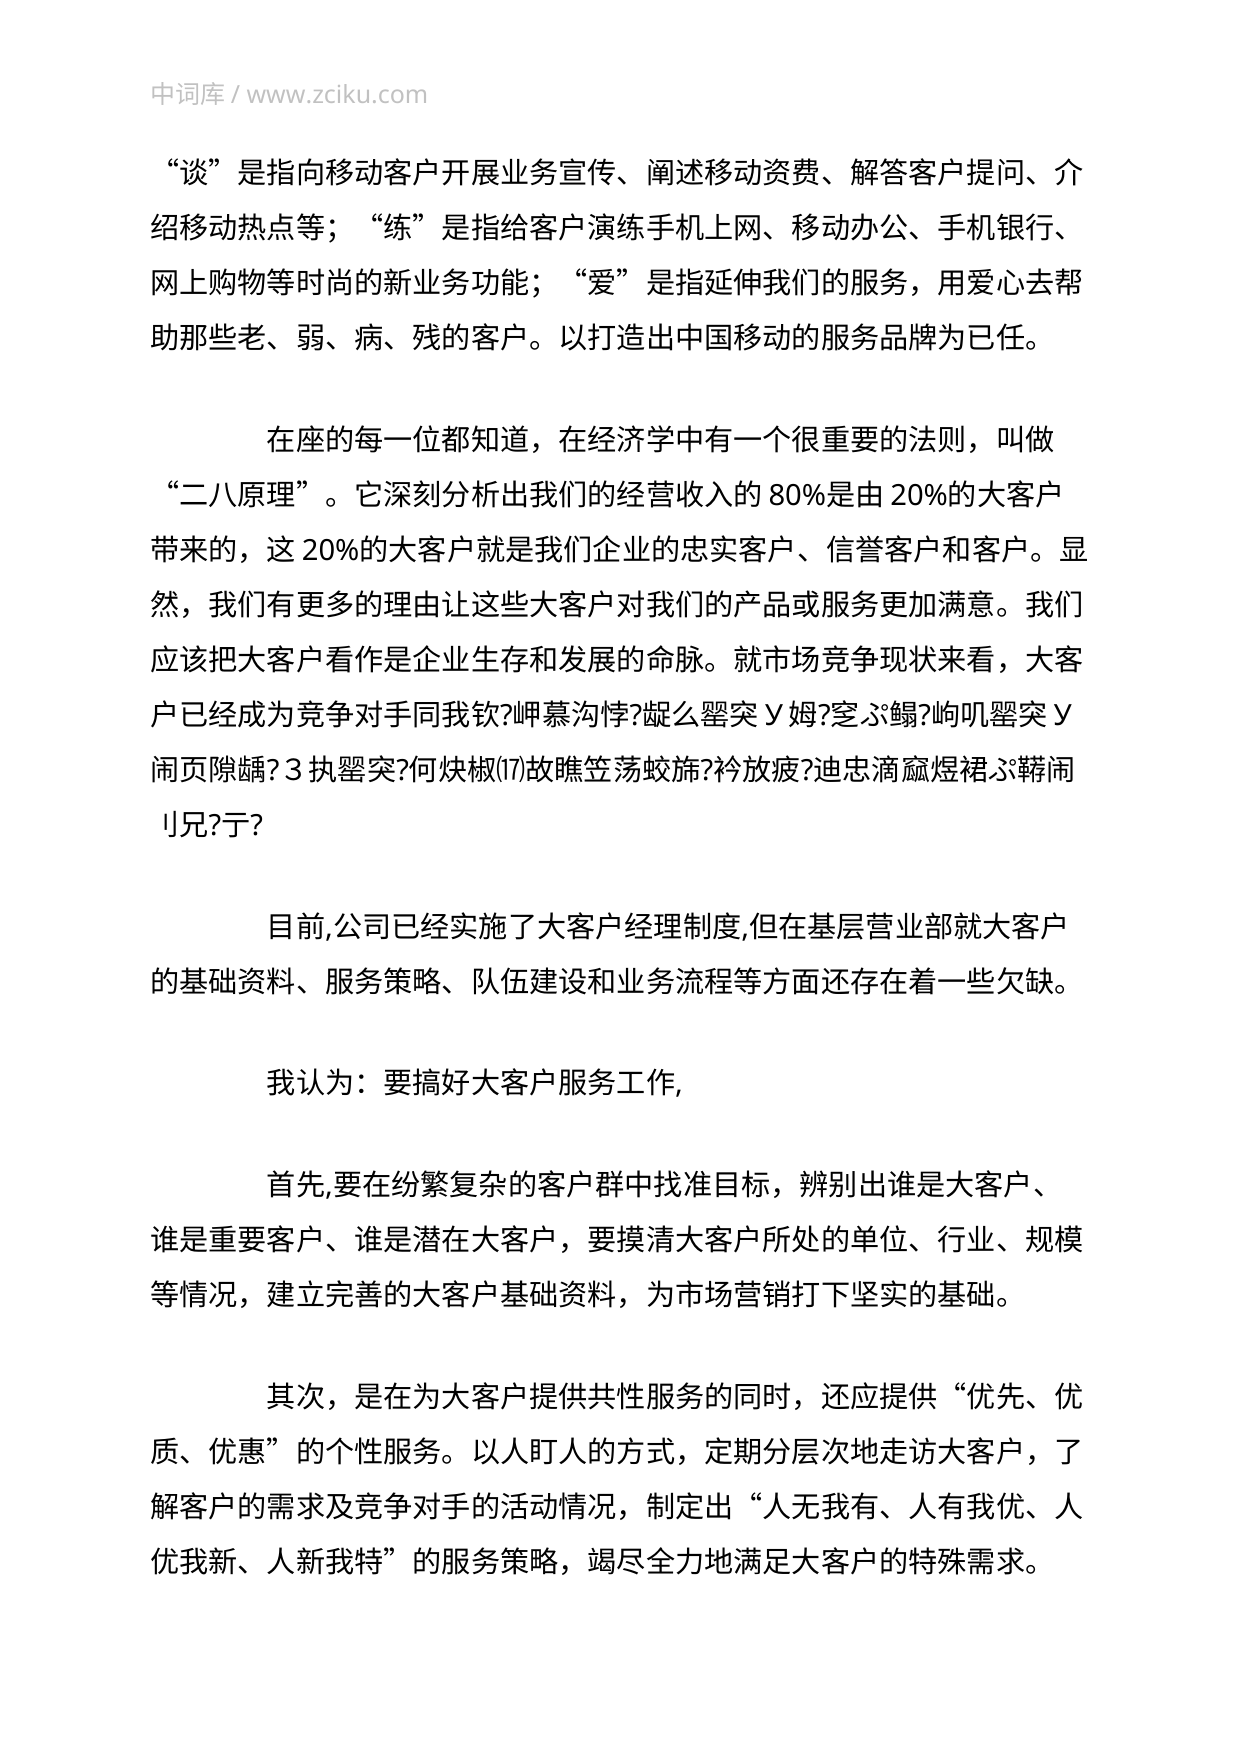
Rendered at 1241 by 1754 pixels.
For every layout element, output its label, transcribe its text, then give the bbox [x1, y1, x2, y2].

text 目前,公司已经实施了大客户经理制度,但在基层营业部就大客户的基础资料、服务策略、队伍建设和业务流程等方面还存在着一些欠缺。 [150, 903, 1090, 1000]
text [150, 150, 1090, 357]
text 我认为：要搞好大客户服务工作, [150, 1060, 1090, 1102]
text 其次，是在为大客户提供共性服务的同时，还应提供“优先、优质、优惠”的个性服务。以人盯人的方式，定期分层次地走访大客户，了解客户的需求及竞争对手的活动情况，制定出“人无我有、人有我优、人优我新、人新我特”的服务策略，竭尽全力地满足大客户的特殊需求。 [150, 1373, 1090, 1581]
text 首先,要在纷繁复杂的客户群中找准目标，辨别出谁是大客户、谁是重要客户、谁是潜在大客户，要摸清大客户所处的单位、行业、规模等情况，建立完善的大客户基础资料，为市场营销打下坚实的基础。 [150, 1162, 1090, 1314]
text 在座的每一位都知道，在经济学中有一个很重要的法则，叫做“二八原理”。它深刻分析出我们的经营收入的80%是由20%的大客户带来的，这20%的大客户就是我们企业的忠实客户、信誉客户和客户。显然，我们有更多的理由让这些大客户对我们的产品或服务更加满意。我们应该把大客户看作是企业生存和发展的命脉。就市场竞争现状来看，大客户已经成为竞争对手同我钦?岬慕沟悖?龊么罂突У姆?窆ぷ鳎?岣叽罂突У闹页隙龋?３执罂突?何炔椒⒄故瞧笠荡蛟旆?衿放疲?迪忠滴窳煜裙ぷ鞯闹刂兄?亍? [150, 416, 1090, 843]
